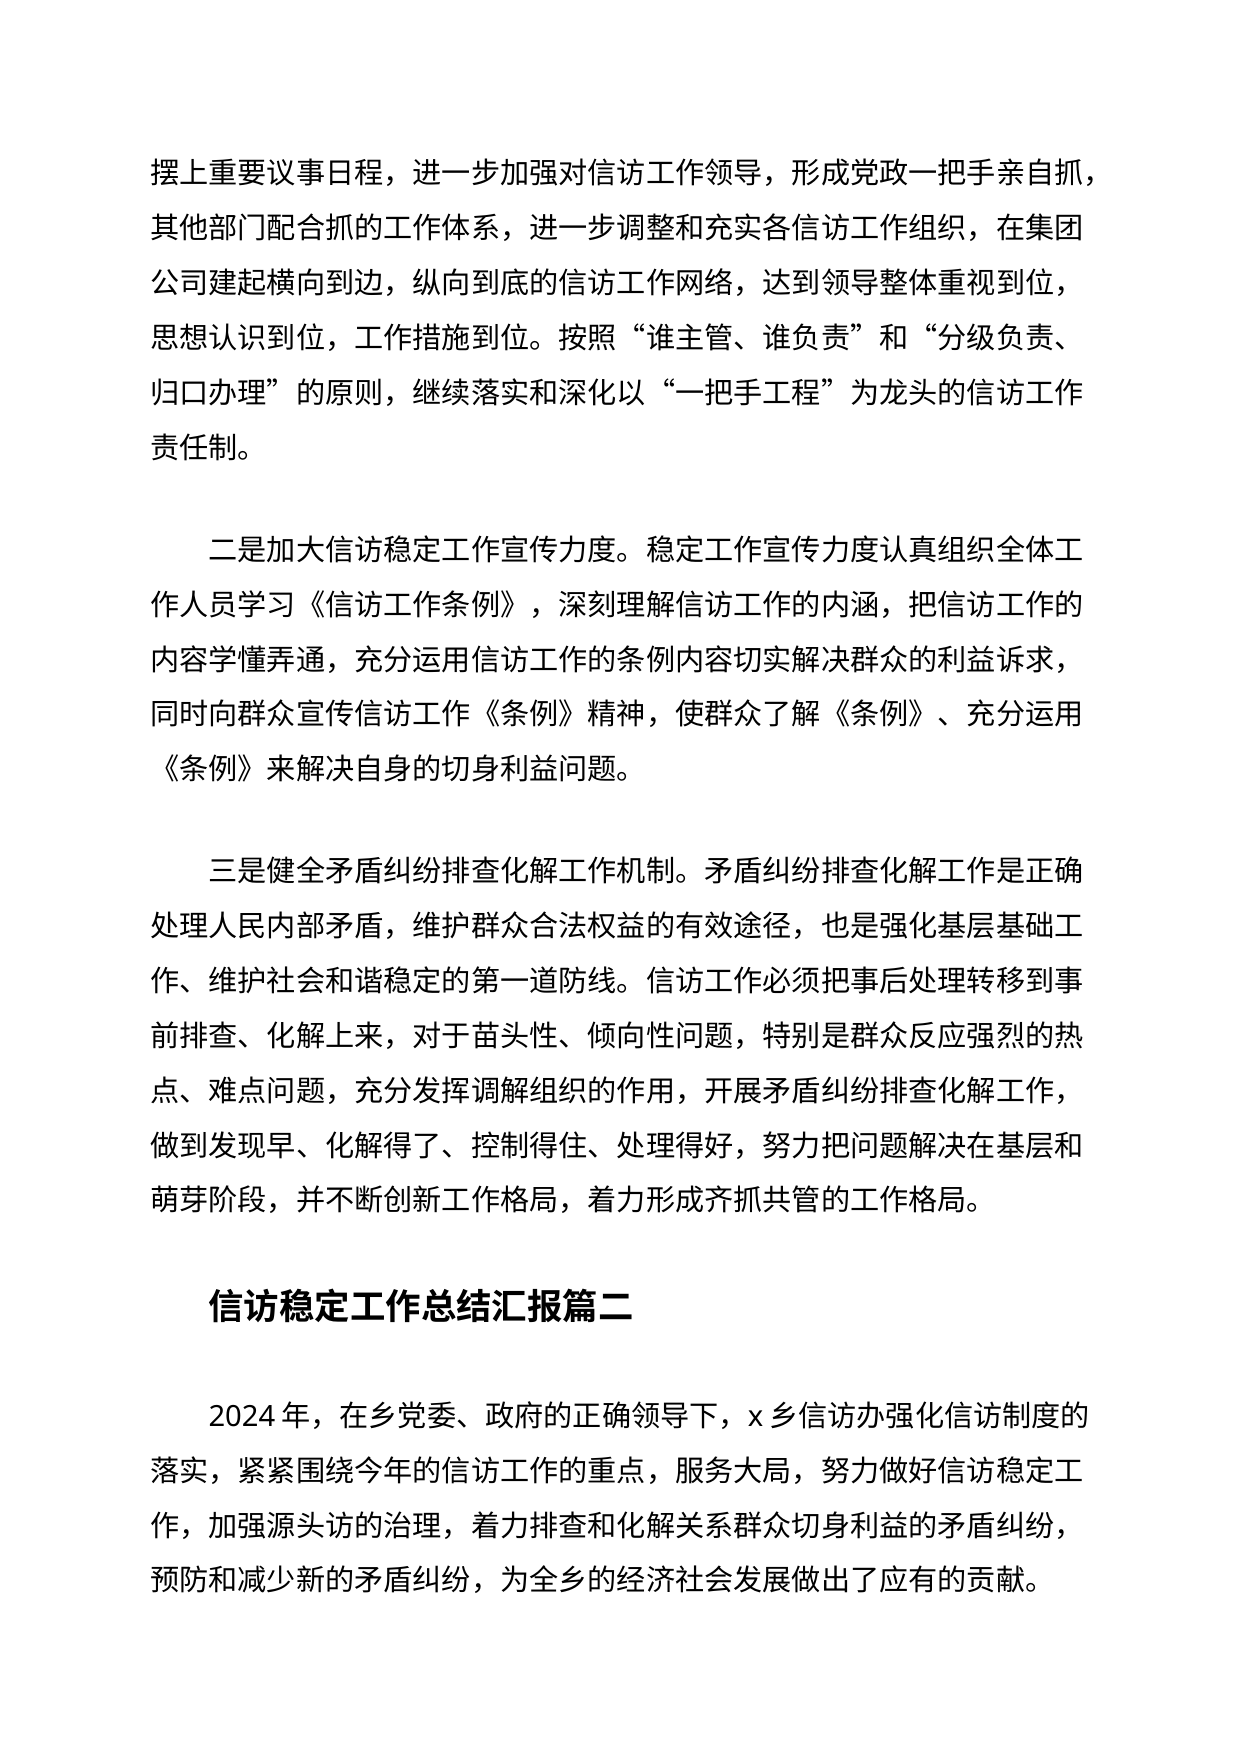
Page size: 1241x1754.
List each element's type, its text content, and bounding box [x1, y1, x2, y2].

text 二是加大信访稳定工作宣传力度。稳定工作宣传力度认真组织全体工作人员学习《信访工作条例》，深刻理解信访工作的内涵，把信访工作的内容学懂弄通，充分运用信访工作的条例内容切实解决群众的利益诉求，同时向群众宣传信访工作《条例》精神，使群众了解《条例》、充分运用《条例》来解决自身的切身利益问题。 [150, 526, 1090, 788]
text 信访稳定工作总结汇报篇二 [150, 1279, 1090, 1330]
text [150, 150, 1090, 467]
text 三是健全矛盾纠纷排查化解工作机制。矛盾纠纷排查化解工作是正确处理人民内部矛盾，维护群众合法权益的有效途径，也是强化基层基础工作、维护社会和谐稳定的第一道防线。信访工作必须把事后处理转移到事前排查、化解上来，对于苗头性、倾向性问题，特别是群众反应强烈的热点、难点问题，充分发挥调解组织的作用，开展矛盾纠纷排查化解工作，做到发现早、化解得了、控制得住、处理得好，努力把问题解决在基层和萌芽阶段，并不断创新工作格局，着力形成齐抓共管的工作格局。 [150, 848, 1090, 1219]
text 2024年，在乡党委、政府的正确领导下，x乡信访办强化信访制度的落实，紧紧围绕今年的信访工作的重点，服务大局，努力做好信访稳定工作，加强源头访的治理，着力排查和化解关系群众切身利益的矛盾纠纷，预防和减少新的矛盾纠纷，为全乡的经济社会发展做出了应有的贡献。 [150, 1392, 1090, 1599]
